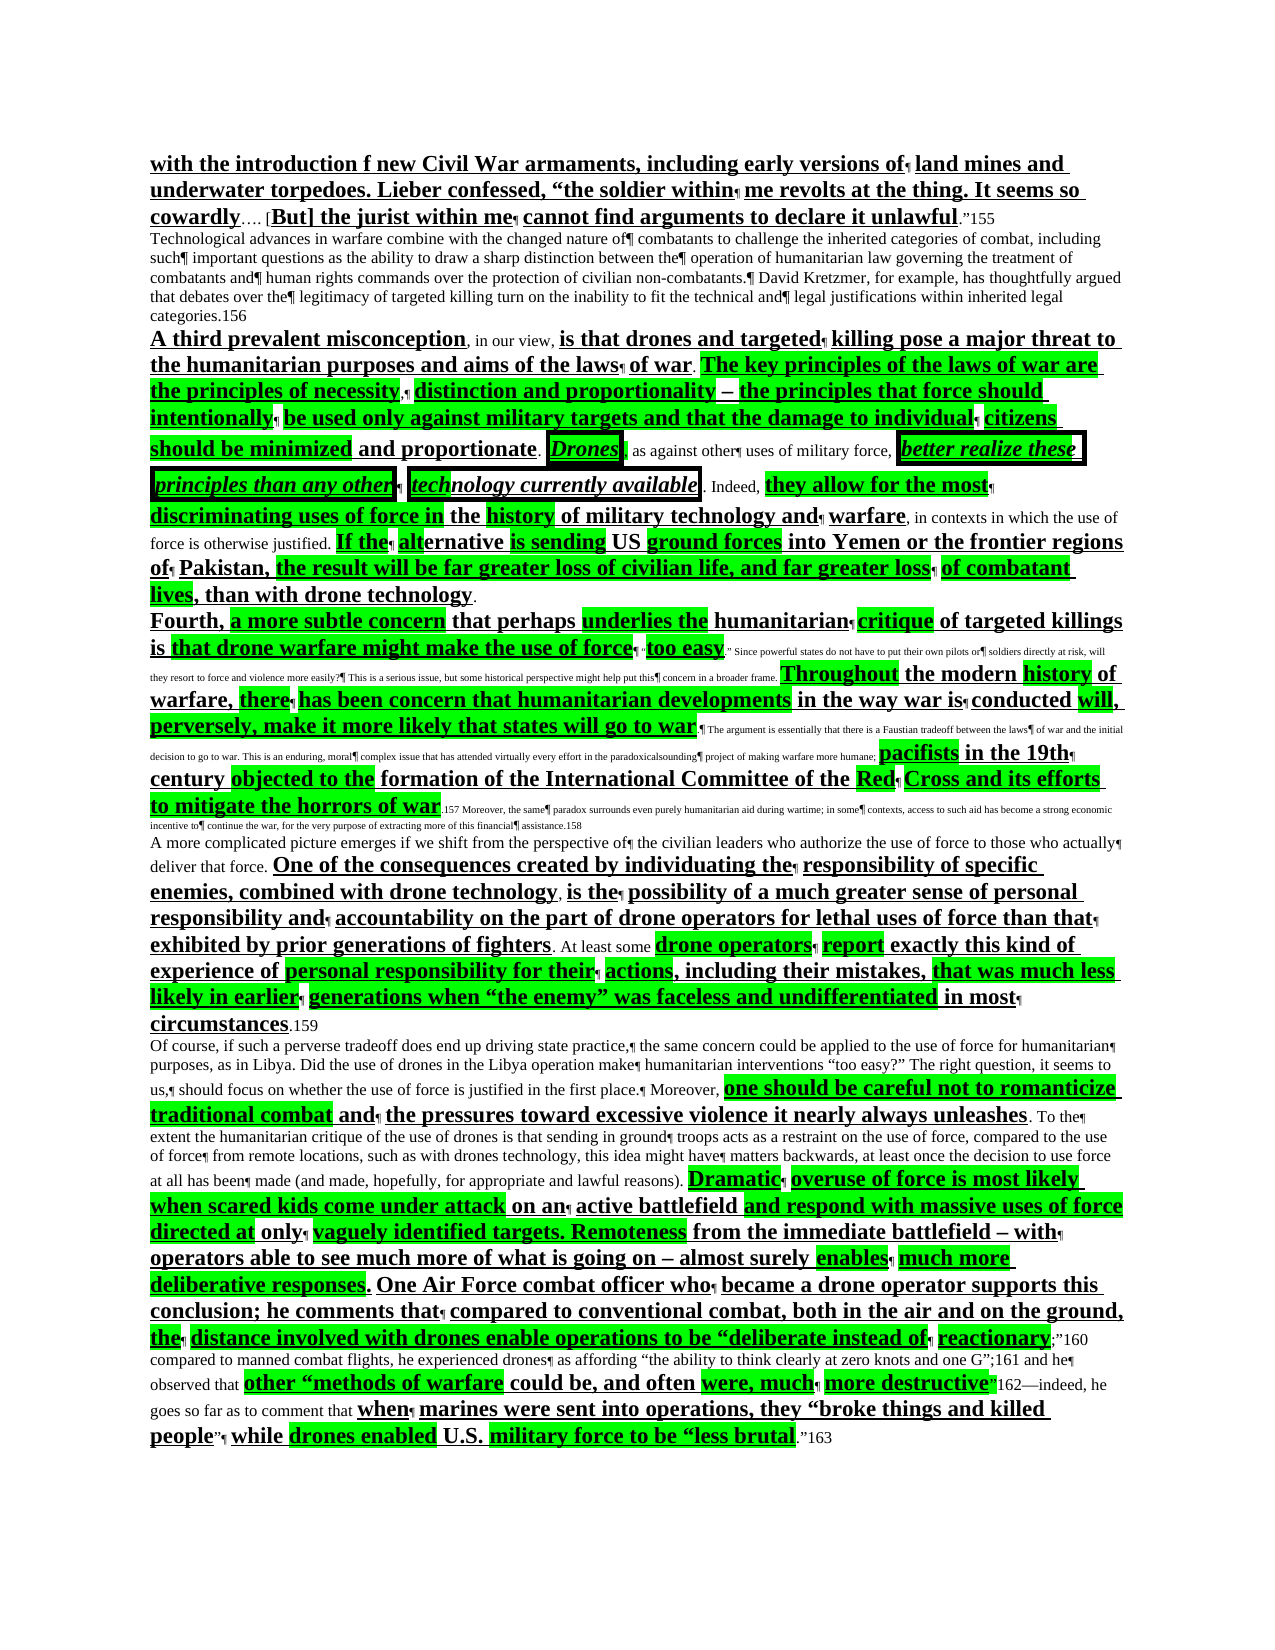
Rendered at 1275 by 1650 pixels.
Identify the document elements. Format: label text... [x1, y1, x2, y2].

text A third prevalent misconception, in our view, is that drones and targeted¶ killing pose a major threat to the humanitarian purposes and aims of the laws¶ of war. The key principles of the laws of war are the principles of necessity,¶ distinction and proportionality – the principles that force should intentionally¶ be used only against military targets and that the damage to individual¶ citizens should be minimized and proportionate. Drones, as against other¶ uses of military force, better realize these principles than any other¶ technology currently available. Indeed, they allow for the most¶ discriminating uses of force in the history of military technology and¶ warfare, in contexts in which the use of force is otherwise justified. If the¶ alternative is sending US ground forces into Yemen or the frontier regions of¶ Pakistan, the result will be far greater loss of civilian life, and far greater loss¶ of combatant lives, than with drone technology. [150, 325, 1125, 607]
text Fourth, a more subtle concern that perhaps underlies the humanitarian¶ critique of targeted killings is that drone warfare might make the use of force¶ “too easy.” Since powerful states do not have to put their own pilots or¶ soldiers directly at risk, will they resort to force and violence more easily?¶ This is a serious issue, but some historical perspective might help put this¶ concern in a broader frame. Throughout the modern history of warfare, there¶ has been concern that humanitarian developments in the way war is¶ conducted will, perversely, make it more likely that states will go to war.¶ The argument is essentially that there is a Faustian tradeoff between the laws¶ of war and the initial decision to go to war. This is an enduring, moral¶ complex issue that has attended virtually every effort in the paradoxicalsounding¶ project of making warfare more humane; pacifists in the 19th¶ century objected to the formation of the International Committee of the Red¶ Cross and its efforts to mitigate the horrors of war.157 Moreover, the same¶ paradox surrounds even purely humanitarian aid during wartime; in some¶ contexts, access to such aid has become a strong economic incentive to¶ continue the war, for the very purpose of extracting more of this financial¶ assistance.158 [150, 684, 1125, 832]
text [150, 150, 1125, 229]
text Technological advances in warfare combine with the changed nature of¶ combatants to challenge the inherited categories of combat, including such¶ important questions as the ability to draw a sharp distinction between the¶ operation of humanitarian law governing the treatment of combatants and¶ human rights commands over the protection of civilian non-combatants.¶ David Kretzmer, for example, has thoughtfully argued that debates over the¶ legitimacy of targeted killing turn on the inability to fit the technical and¶ legal justifications within inherited legal categories.156 [150, 229, 1125, 325]
text Fourth, a more subtle concern that perhaps underlies the humanitarian¶ critique of targeted killings is that drone warfare might make the use of force¶ “too easy.” Since powerful states do not have to put their own pilots or¶ soldiers directly at risk, will they resort to force and violence more easily?¶ This is a serious issue, but some historical perspective might help put this¶ concern in a broader frame. Throughout the modern history of warfare, there¶ has been concern that humanitarian developments in the way war is¶ conducted will, perversely, make it more likely that states will go to war.¶ The argument is essentially that there is a Faustian tradeoff between the laws¶ of war and the initial decision to go to war. This is an enduring, moral¶ complex issue that has attended virtually every effort in the paradoxicalsounding¶ project of making warfare more humane; pacifists in the 19th¶ century objected to the formation of the International Committee of the Red¶ Cross and its efforts to mitigate the horrors of war.157 Moreover, the same¶ paradox surrounds even purely humanitarian aid during wartime; in some¶ contexts, access to such aid has become a strong economic incentive to¶ continue the war, for the very purpose of extracting more of this financial¶ assistance.158 [150, 607, 1125, 713]
text Of course, if such a perverse tradeoff does end up driving state practice,¶ the same concern could be applied to the use of force for humanitarian¶ purposes, as in Libya. Did the use of drones in the Libya operation make¶ humanitarian interventions “too easy?” The right question, it seems to us,¶ should focus on whether the use of force is justified in the first place.¶ Moreover, one should be careful not to romanticize traditional combat and¶ the pressures toward excessive violence it nearly always unleashes. To the¶ extent the humanitarian critique of the use of drones is that sending in ground¶ troops acts as a restraint on the use of force, compared to the use of force¶ from remote locations, such as with drones technology, this idea might have¶ matters backwards, at least once the decision to use force at all has been¶ made (and made, hopefully, for appropriate and lawful reasons). Dramatic¶ overuse of force is most likely when scared kids come under attack on an¶ active battlefield and respond with massive uses of force directed at only¶ vaguely identified targets. Remoteness from the immediate battlefield – with¶ operators able to see much more of what is going on – almost surely enables¶ much more deliberative responses. One Air Force combat officer who¶ became a drone operator supports this conclusion; he comments that¶ compared to conventional combat, both in the air and on the ground, the¶ distance involved with drones enable operations to be “deliberate instead of¶ reactionary;”160 compared to manned combat flights, he experienced drones¶ as affording “the ability to think clearly at zero knots and one G”;161 and he¶ observed that other “methods of warfare could be, and often were, much¶ more destructive”162—indeed, he goes so far as to comment that when¶ marines were sent into operations, they “broke things and killed people”¶ while drones enabled U.S. military force to be “less brutal.”163 [150, 1036, 1125, 1448]
text A more complicated picture emerges if we shift from the perspective of¶ the civilian leaders who authorize the use of force to those who actually¶ deliver that force. One of the consequences created by individuating the¶ responsibility of specific enemies, combined with drone technology, is the¶ possibility of a much greater sense of personal responsibility and¶ accountability on the part of drone operators for lethal uses of force than that¶ exhibited by prior generations of fighters. At least some drone operators¶ report exactly this kind of experience of personal responsibility for their¶ actions, including their mistakes, that was much less likely in earlier¶ generations when “the enemy” was faceless and undifferentiated in most¶ circumstances.159 [150, 832, 1125, 1036]
